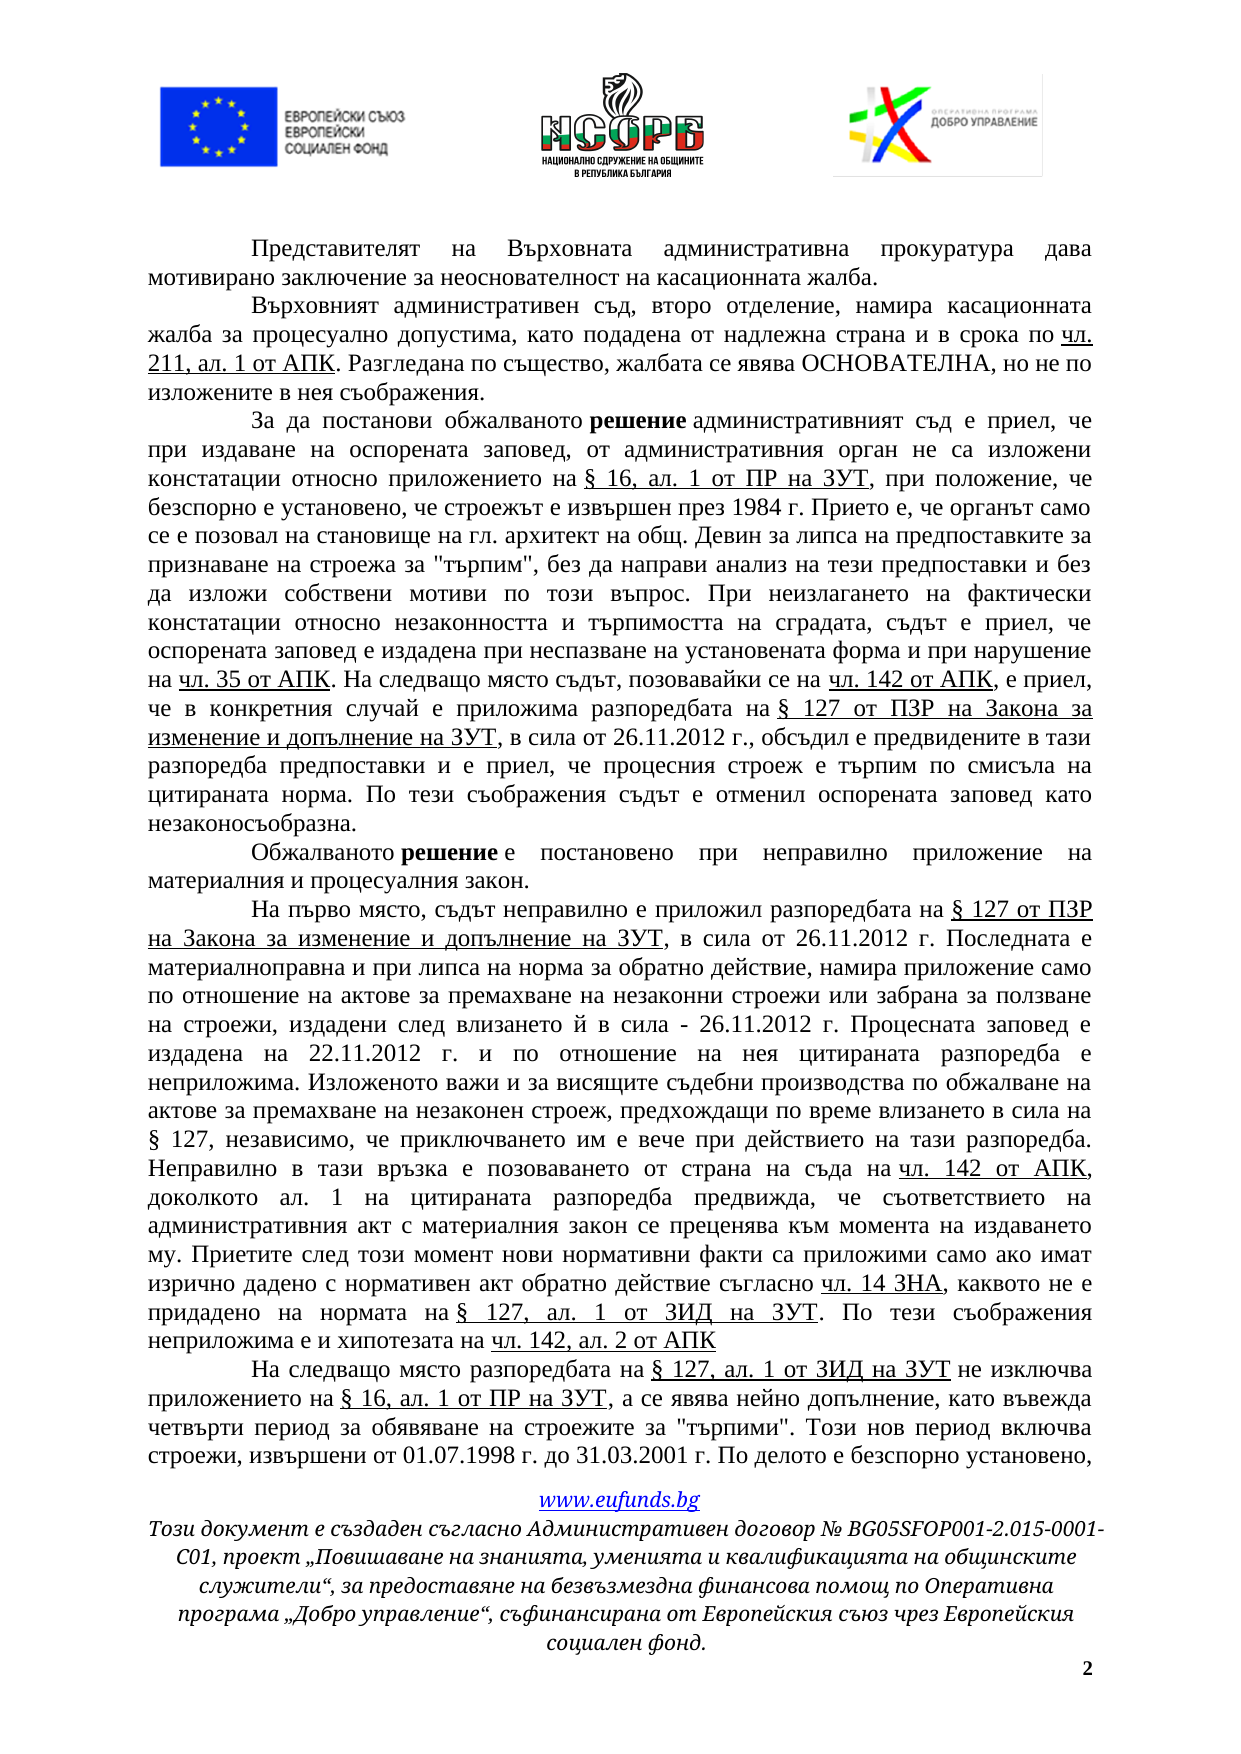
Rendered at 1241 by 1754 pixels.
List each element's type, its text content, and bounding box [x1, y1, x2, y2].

picture [833, 74, 1043, 177]
picture [147, 77, 428, 177]
picture [541, 73, 704, 177]
text За да постанови обжалваното решение административният съд е приел, че при издаване на оспорената заповед, от административния орган не са изложени констатации относно приложението на § 16, ал. 1 от ПР на ЗУТ, при положение, че безспорно е установено, че строежът е извършен през 1984 г. Прието е, че органът само се е позовал на становище на гл. архитект на общ. Девин за липса на предпоставките за признаване на строежа за "търпим", без да направи анализ на тези предпоставки и без да изложи собствени мотиви по този въпрос. При неизлагането на фактически констатации относно незаконността и търпимостта на сградата, съдът е приел, че оспорената заповед е издадена при неспазване на установената форма и при нарушение на чл. 35 от АПК. На следващо място съдът, позовавайки се на чл. 142 от АПК, е приел, че в конкретния случай е приложима разпоредбата на § 127 от ПЗР на Закона за изменение и допълнение на ЗУТ, в сила от 26.11.2012 г., обсъдил е предвидените в тази разпоредба предпоставки и е приел, че процесния строеж е търпим по смисъла на цитираната норма. По тези съображения съдът е отменил оспорената заповед като незаконосъобразна. [148, 406, 1093, 837]
text Върховният административен съд, второ отделение, намира касационната жалба за процесуално допустима, като подадена от надлежна страна и в срока по чл. 211, ал. 1 от АПК. Разгледана по същество, жалбата се явява ОСНОВАТЕЛНА, но не по изложените в нея съображения. [148, 291, 1093, 406]
text Представителят на Върховната административна прокуратура дава мотивирано заключение за неоснователност на касационната жалба. [148, 233, 1093, 291]
text На първо място, съдът неправилно е приложил разпоредбата на § 127 от ПЗР на Закона за изменение и допълнение на ЗУТ, в сила от 26.11.2012 г. Последната е материалноправна и при липса на норма за обратно действие, намира приложение само по отношение на актове за премахване на незаконни строежи или забрана за ползване на строежи, издадени след влизането й в сила - 26.11.2012 г. Процесната заповед е издадена на 22.11.2012 г. и по отношение на нея цитираната разпоредба е неприложима. Изложеното важи и за висящите съдебни производства по обжалване на актове за премахване на незаконен строеж, предхождащи по време влизането в сила на § 127, независимо, че приключването им е вече при действието на тази разпоредба. Неправилно в тази връзка е позоваването от страна на съда на чл. 142 от АПК, доколкото ал. 1 на цитираната разпоредба предвижда, че съответствието на административния акт с материалния закон се преценява към момента на издаването му. Приетите след този момент нови нормативни факти са приложими само ако имат изрично дадено с нормативен акт обратно действие съгласно чл. 14 ЗНА, каквото не е придадено на нормата на § 127, ал. 1 от ЗИД на ЗУТ. По тези съображения неприложима е и хипотезата на чл. 142, ал. 2 от АПК [148, 894, 1093, 1354]
text Обжалваното решение е постановено при неправилно приложение на материалния и процесуалния закон. [148, 837, 1093, 894]
